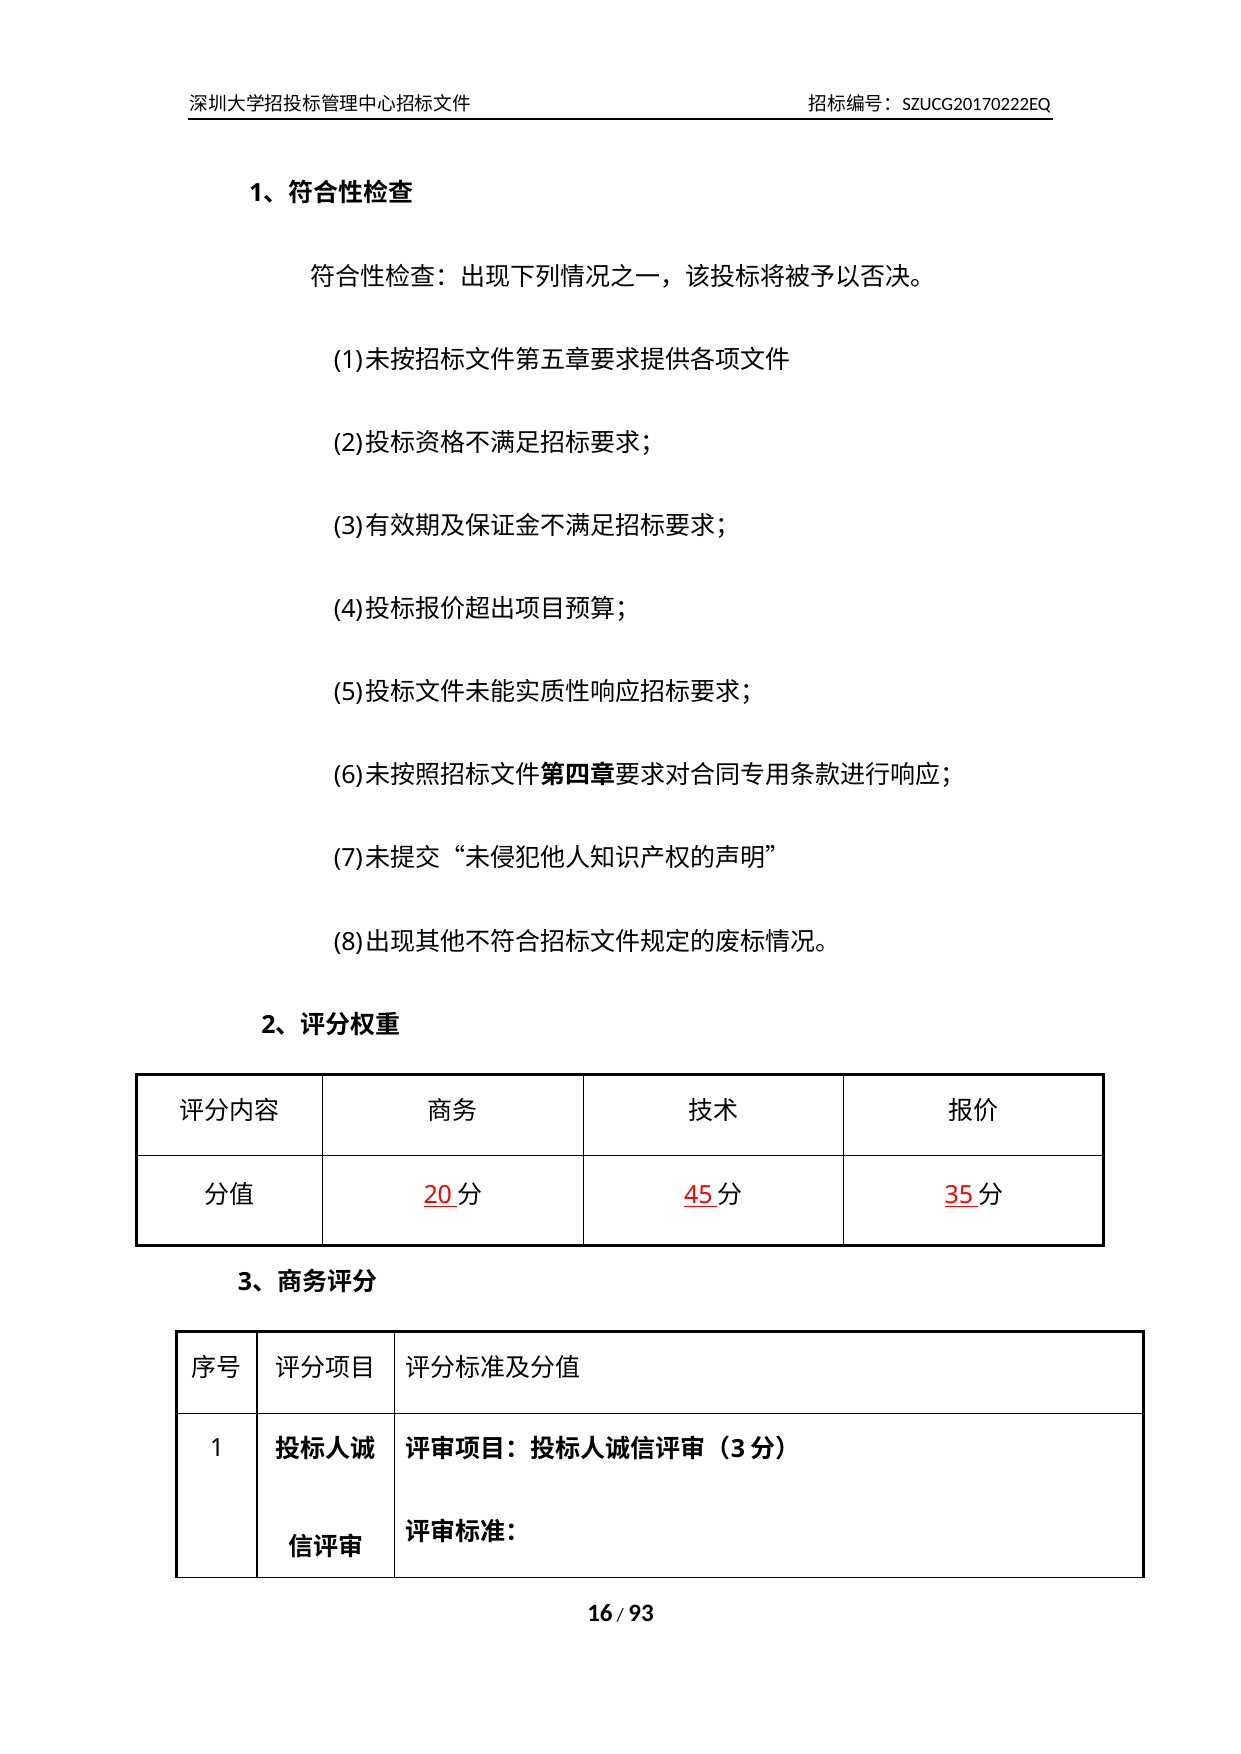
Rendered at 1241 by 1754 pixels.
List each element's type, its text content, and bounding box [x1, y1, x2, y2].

table_cell 20分 [323, 1156, 583, 1244]
table_cell 45分 [584, 1156, 843, 1244]
table_header 技术 [584, 1076, 843, 1155]
table_header 评分项目 [258, 1333, 394, 1412]
table_header 评分标准及分值 [395, 1333, 1142, 1412]
table_cell 投标人诚信评审 [258, 1414, 394, 1577]
list 投标报价超出项目预算； [333, 574, 1053, 639]
text 符合性检查：出现下列情况之一，该投标将被予以否决。 [231, 242, 1053, 307]
table_cell 35分 [844, 1156, 1102, 1244]
table_header 商务 [323, 1076, 583, 1155]
list 有效期及保证金不满足招标要求； [333, 491, 1053, 556]
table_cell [395, 1414, 1142, 1577]
text 1、符合性检查 [187, 158, 1053, 223]
text 2、评分权重 [187, 990, 1053, 1055]
table_cell 1 [178, 1414, 256, 1577]
table_header 报价 [844, 1076, 1102, 1155]
list 投标文件未能实质性响应招标要求； [333, 657, 1053, 722]
list 未按照招标文件第四章要求对合同专用条款进行响应； [333, 740, 1053, 805]
list 未按招标文件第五章要求提供各项文件 [333, 325, 1053, 390]
table_header 评分内容 [138, 1076, 322, 1155]
list 投标资格不满足招标要求； [333, 408, 1053, 473]
text 3、商务评分 [187, 1247, 1053, 1312]
list 未提交“未侵犯他人知识产权的声明” [333, 823, 1053, 888]
list 出现其他不符合招标文件规定的废标情况。 [333, 907, 1053, 972]
table_cell 分值 [138, 1156, 322, 1244]
table_header 序号 [178, 1333, 256, 1412]
